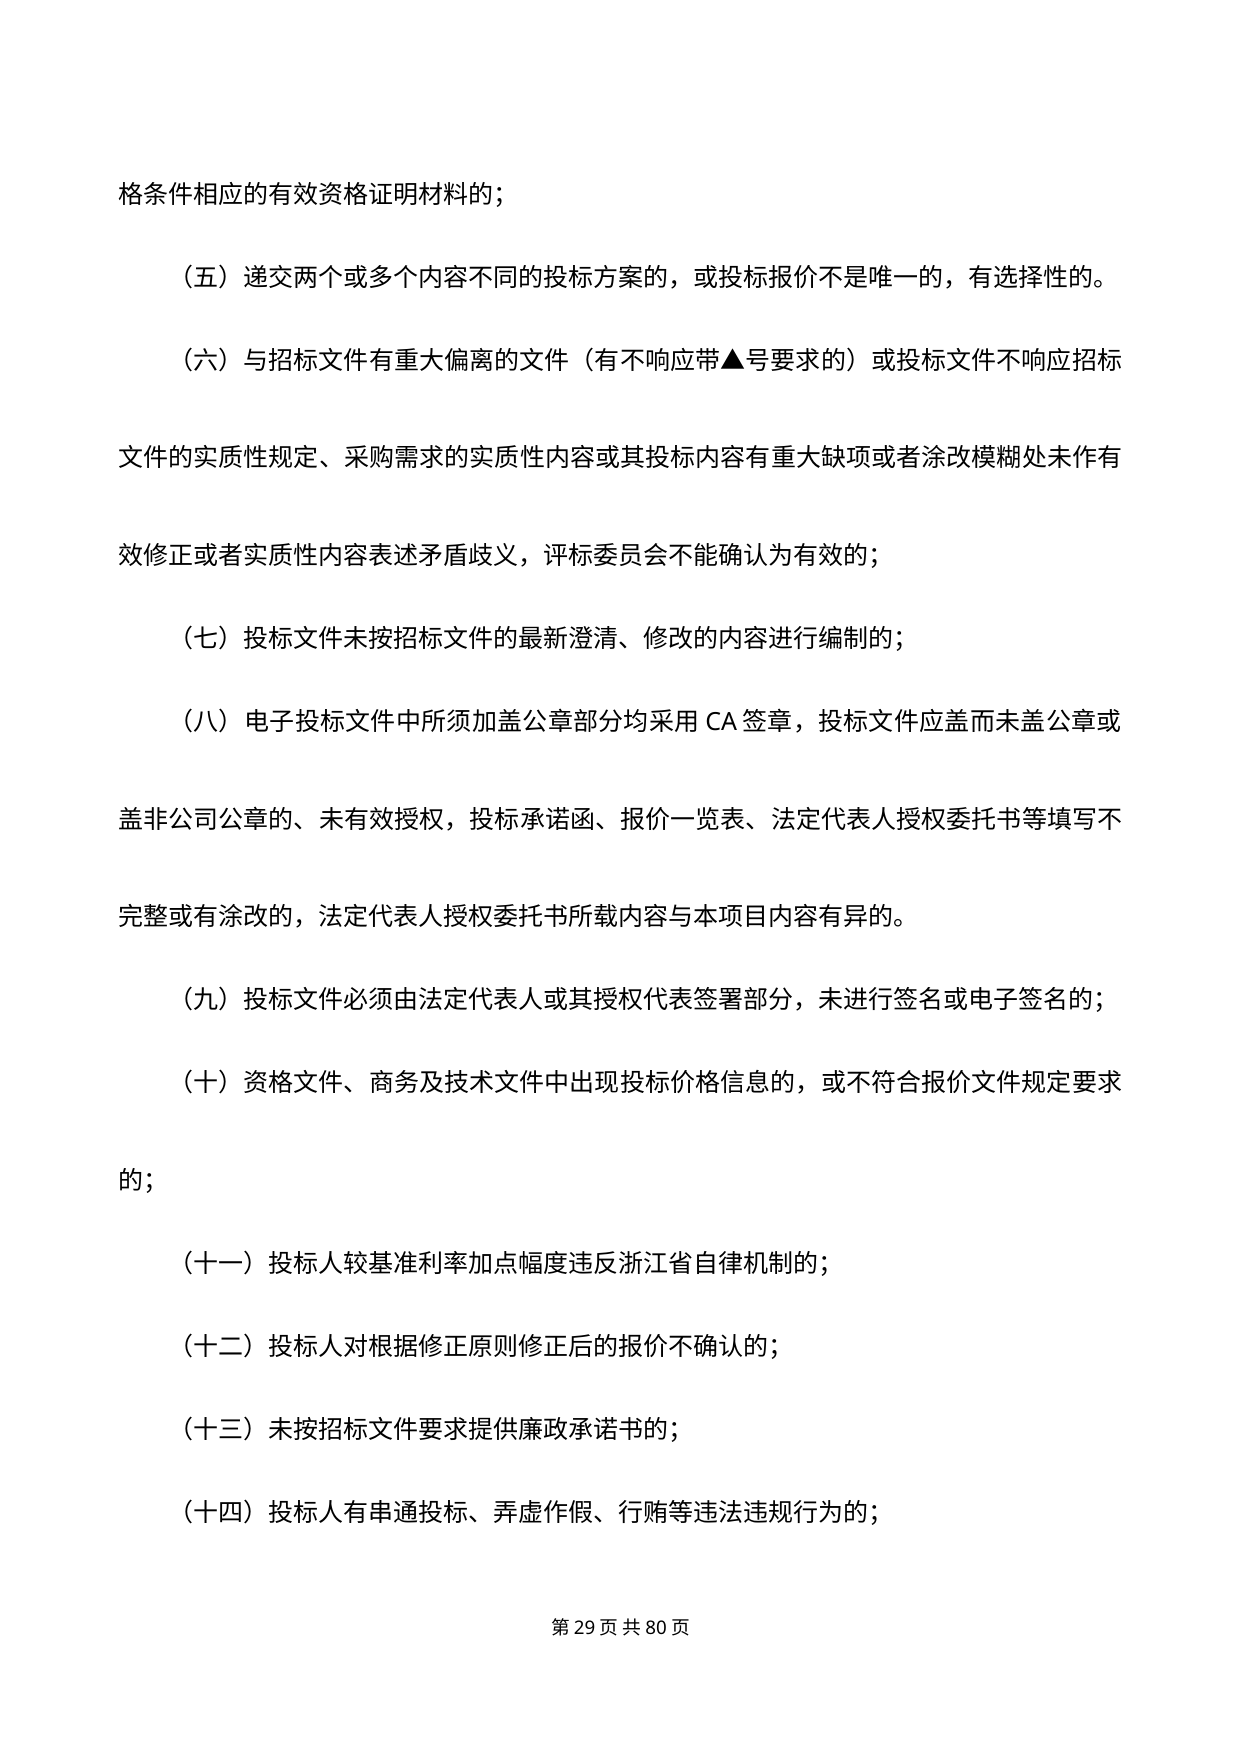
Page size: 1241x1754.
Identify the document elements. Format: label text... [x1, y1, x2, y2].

text （十）资格文件、商务及技术文件中出现投标价格信息的，或不符合报价文件规定要求的； [118, 1048, 1122, 1211]
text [118, 160, 1122, 225]
text （十二）投标人对根据修正原则修正后的报价不确认的； [118, 1312, 1122, 1377]
text （十三）未按招标文件要求提供廉政承诺书的； [118, 1395, 1122, 1460]
text （七）投标文件未按招标文件的最新澄清、修改的内容进行编制的； [118, 604, 1122, 669]
text （八）电子投标文件中所须加盖公章部分均采用CA签章，投标文件应盖而未盖公章或盖非公司公章的、未有效授权，投标承诺函、报价一览表、法定代表人授权委托书等填写不完整或有涂改的，法定代表人授权委托书所载内容与本项目内容有异的。 [118, 687, 1122, 947]
text （六）与招标文件有重大偏离的文件（有不响应带▲号要求的）或投标文件不响应招标文件的实质性规定、采购需求的实质性内容或其投标内容有重大缺项或者涂改模糊处未作有效修正或者实质性内容表述矛盾歧义，评标委员会不能确认为有效的； [118, 326, 1122, 586]
text （九）投标文件必须由法定代表人或其授权代表签署部分，未进行签名或电子签名的； [118, 965, 1122, 1030]
text （十一）投标人较基准利率加点幅度违反浙江省自律机制的； [118, 1229, 1122, 1294]
text （五）递交两个或多个内容不同的投标方案的，或投标报价不是唯一的，有选择性的。 [118, 243, 1122, 308]
text （十四）投标人有串通投标、弄虚作假、行贿等违法违规行为的； [118, 1478, 1122, 1543]
